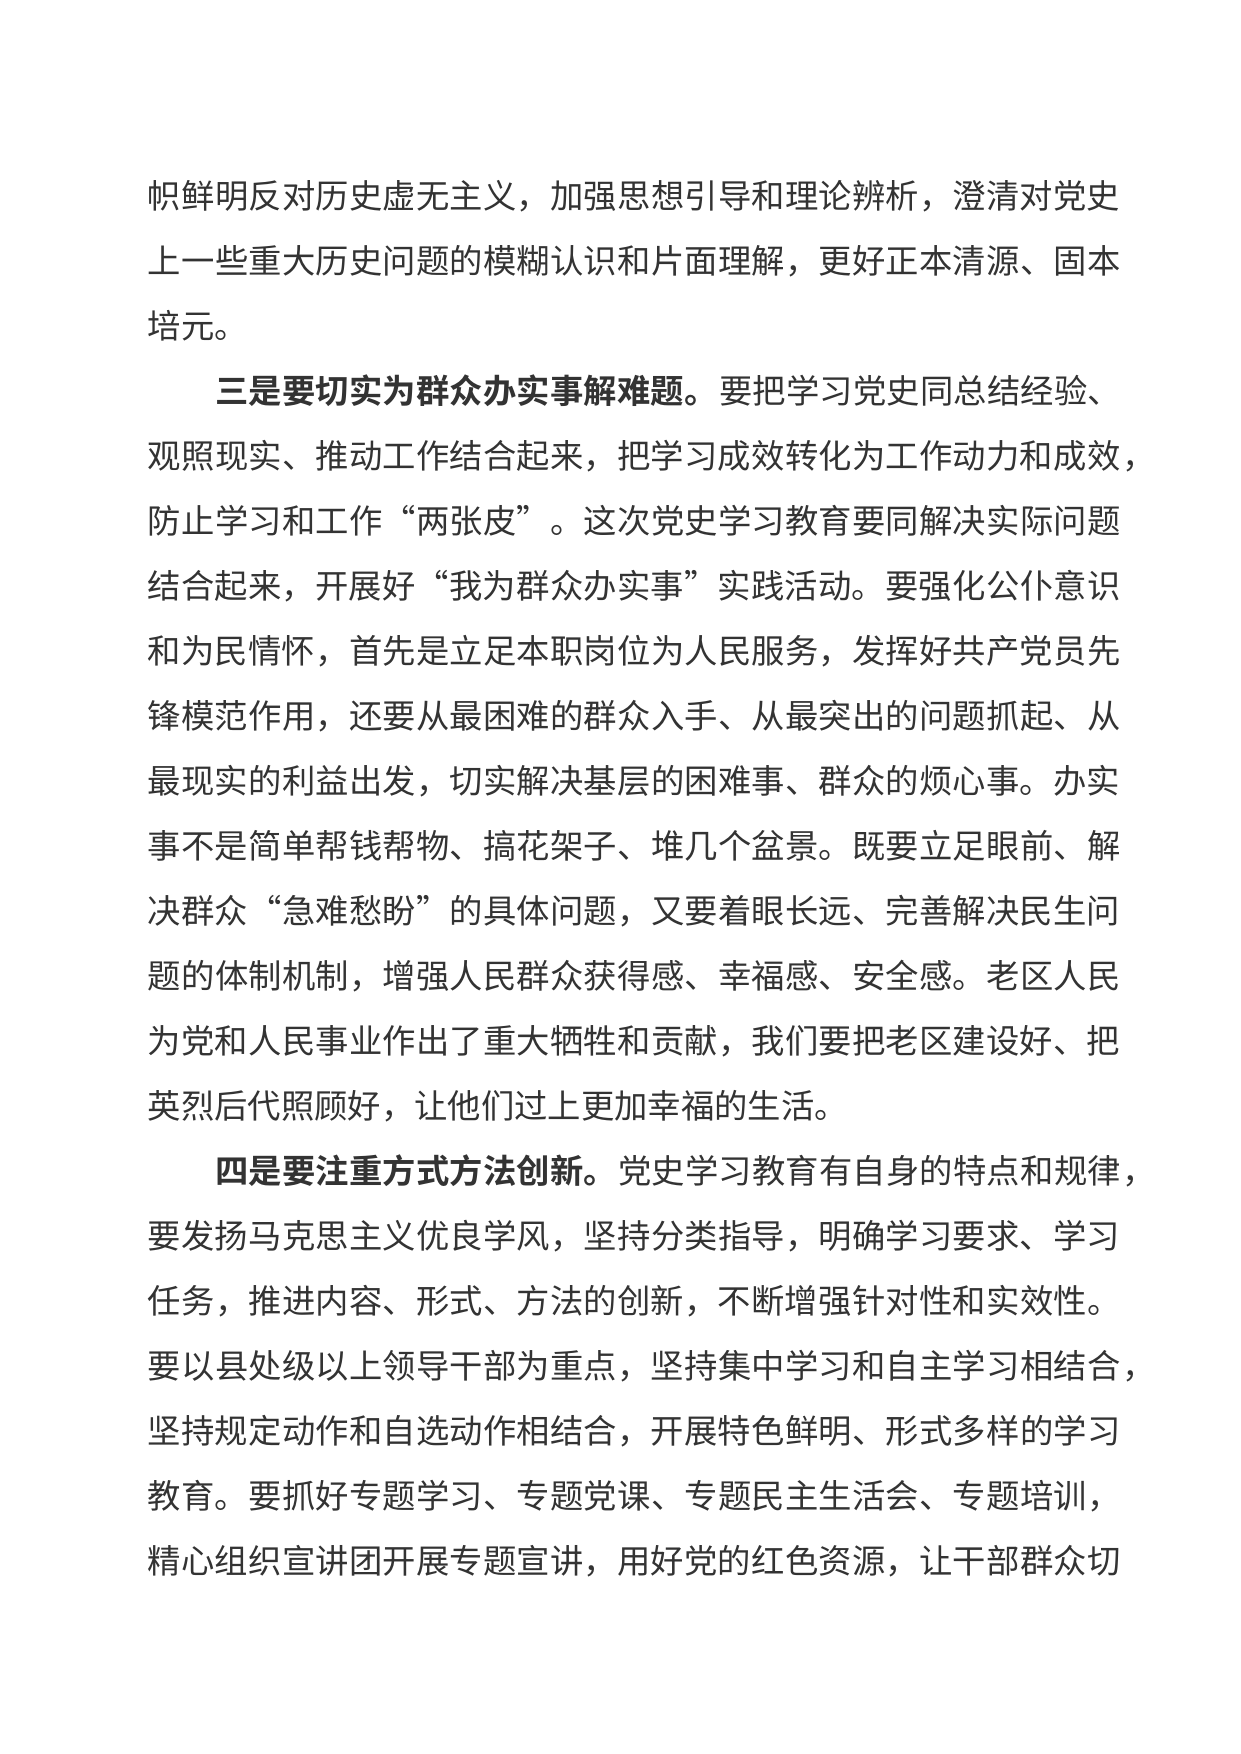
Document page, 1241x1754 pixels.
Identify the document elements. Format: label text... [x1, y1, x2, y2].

text 三是要切实为群众办实事解难题。要把学习党史同总结经验、观照现实、推动工作结合起来，把学习成效转化为工作动力和成效，防止学习和工作“两张皮”。这次党史学习教育要同解决实际问题结合起来，开展好“我为群众办实事”实践活动。要强化公仆意识和为民情怀，首先是立足本职岗位为人民服务，发挥好共产党员先锋模范作用，还要从最困难的群众入手、从最突出的问题抓起、从最现实的利益出发，切实解决基层的困难事、群众的烦心事。办实事不是简单帮钱帮物、搞花架子、堆几个盆景。既要立足眼前、解决群众“急难愁盼”的具体问题，又要着眼长远、完善解决民生问题的体制机制，增强人民群众获得感、幸福感、安全感。老区人民为党和人民事业作出了重大牺牲和贡献，我们要把老区建设好、把英烈后代照顾好，让他们过上更加幸福的生活。 [148, 357, 1122, 1137]
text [148, 1137, 1122, 1592]
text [148, 162, 1122, 357]
